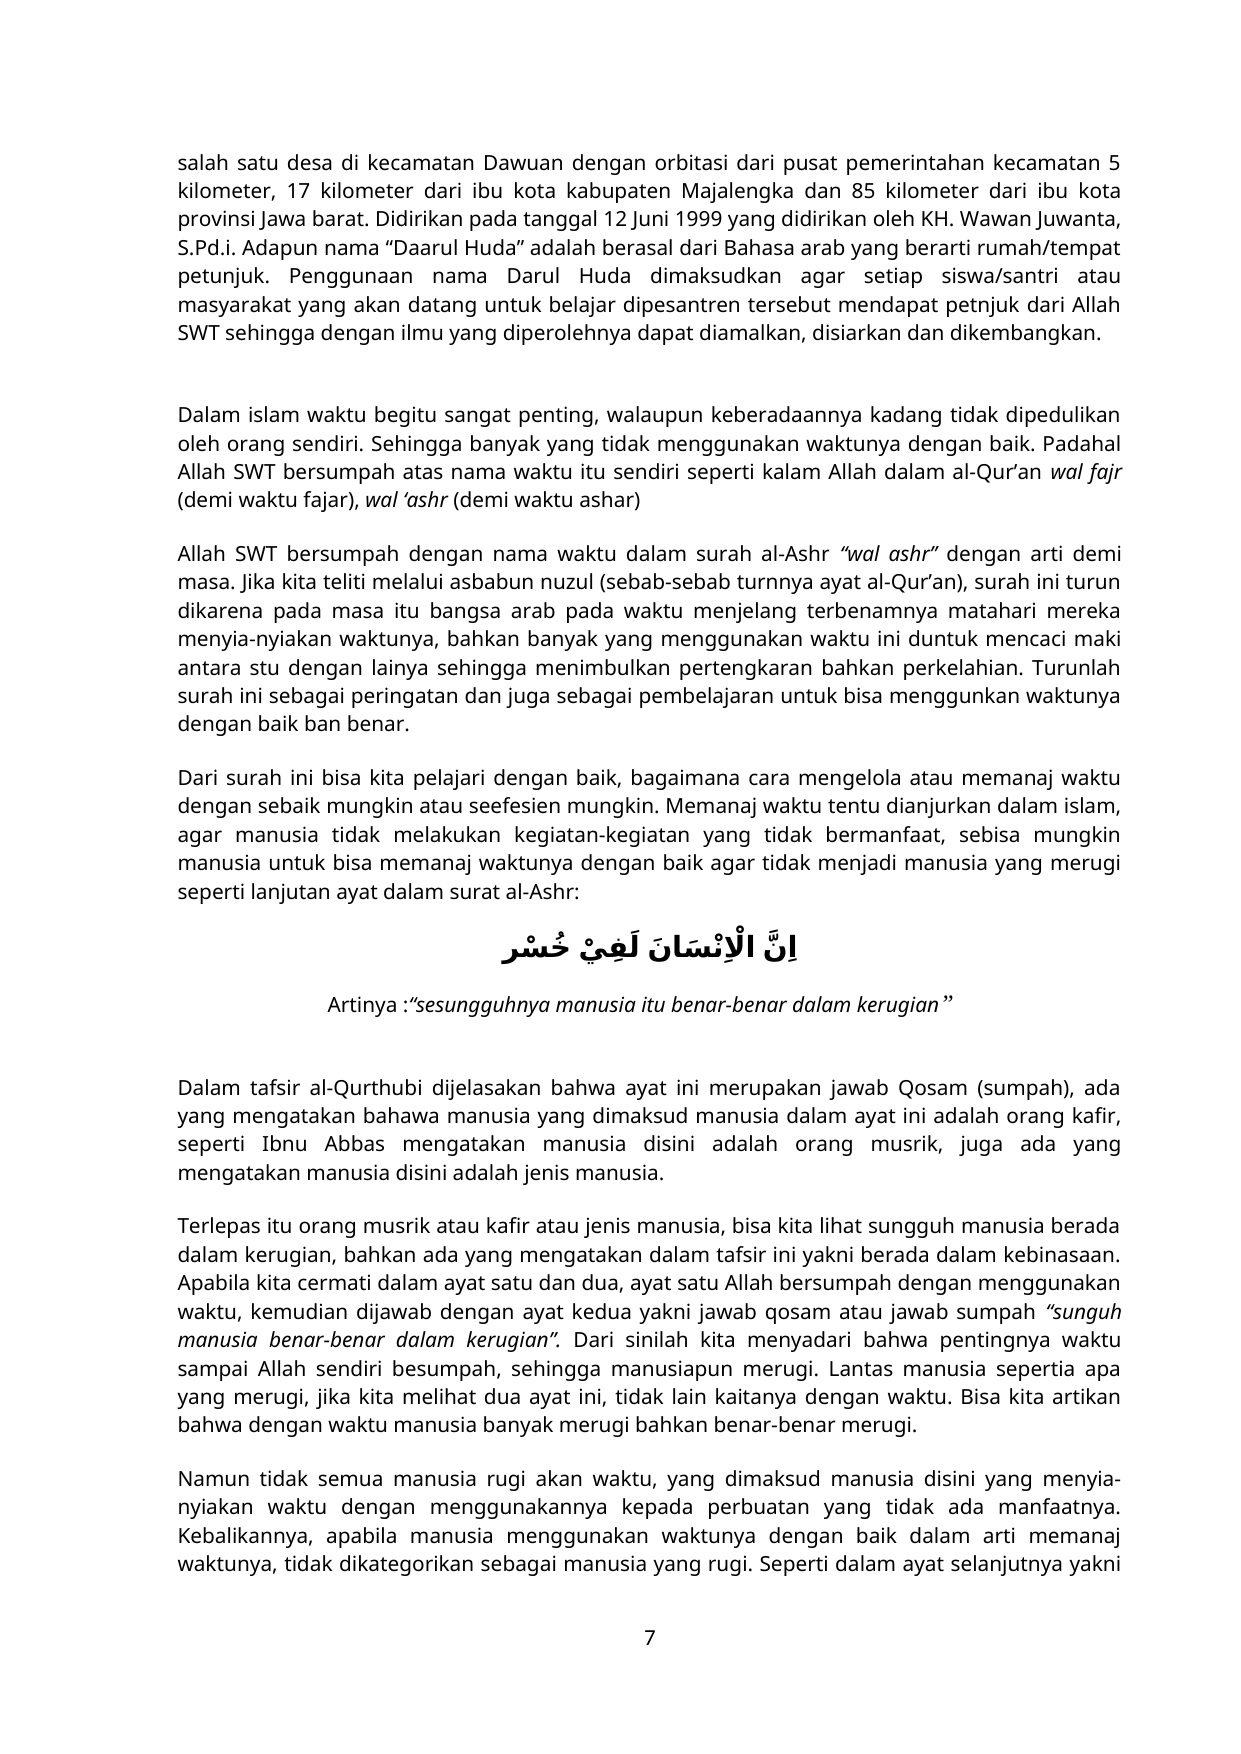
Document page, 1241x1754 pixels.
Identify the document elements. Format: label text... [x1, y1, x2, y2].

text Allah SWT bersumpah dengan nama waktu dalam surah al-Ashr “wal ashr” dengan arti demi masa. Jika kita teliti melalui asbabun nuzul (sebab-sebab turnnya ayat al-Qur’an), surah ini turun dikarena pada masa itu bangsa arab pada waktu menjelang terbenamnya matahari mereka menyia-nyiakan waktunya, bahkan banyak yang menggunakan waktu ini duntuk mencaci maki antara stu dengan lainya sehingga menimbulkan pertengkaran bahkan perkelahian. Turunlah surah ini sebagai peringatan dan juga sebagai pembelajaran untuk bisa menggunkan waktunya dengan baik ban benar. [177, 539, 1122, 738]
text Dari surah ini bisa kita pelajari dengan baik, bagaimana cara mengelola atau memanaj waktu dengan sebaik mungkin atau seefesien mungkin. Memanaj waktu tentu dianjurkan dalam islam, agar manusia tidak melakukan kegiatan-kegiatan yang tidak bermanfaat, sebisa mungkin manusia untuk bisa memanaj waktunya dengan baik agar tidak menjadi manusia yang merugi seperti lanjutan ayat dalam surat al-Ashr: [177, 763, 1122, 905]
text Dalam tafsir al-Qurthubi dijelasakan bahwa ayat ini merupakan jawab Qosam (sumpah), ada yang mengatakan bahawa manusia yang dimaksud manusia dalam ayat ini adalah orang kafir, seperti Ibnu Abbas mengatakan manusia disini adalah orang musrik, juga ada yang mengatakan manusia disini adalah jenis manusia. [177, 1073, 1122, 1186]
text Terlepas itu orang musrik atau kafir atau jenis manusia, bisa kita lihat sungguh manusia berada dalam kerugian, bahkan ada yang mengatakan dalam tafsir ini yakni berada dalam kebinasaan. Apabila kita cermati dalam ayat satu dan dua, ayat satu Allah bersumpah dengan menggunakan waktu, kemudian dijawab dengan ayat kedua yakni jawab qosam atau jawab sumpah “sunguh manusia benar-benar dalam kerugian”. Dari sinilah kita menyadari bahwa pentingnya waktu sampai Allah sendiri besumpah, sehingga manusiapun merugi. Lantas manusia sepertia apa yang merugi, jika kita melihat dua ayat ini, tidak lain kaitanya dengan waktu. Bisa kita artikan bahwa dengan waktu manusia banyak merugi bahkan benar-benar merugi. [177, 1211, 1122, 1439]
text Dalam islam waktu begitu sangat penting, walaupun keberadaannya kadang tidak dipedulikan oleh orang sendiri. Sehingga banyak yang tidak menggunakan waktunya dengan baik. Padahal Allah SWT bersumpah atas nama waktu itu sendiri seperti kalam Allah dalam al-Qur’an wal fajr (demi waktu fajar), wal ‘ashr (demi waktu ashar) [177, 400, 1122, 514]
text اِنَّ الْاِنْسَانَ لَفِيْ خُسْر [177, 930, 1122, 964]
list Artinya :“sesungguhnya manusia itu benar-benar dalam kerugian” [290, 989, 1122, 1018]
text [177, 1464, 1122, 1578]
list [177, 148, 1122, 347]
